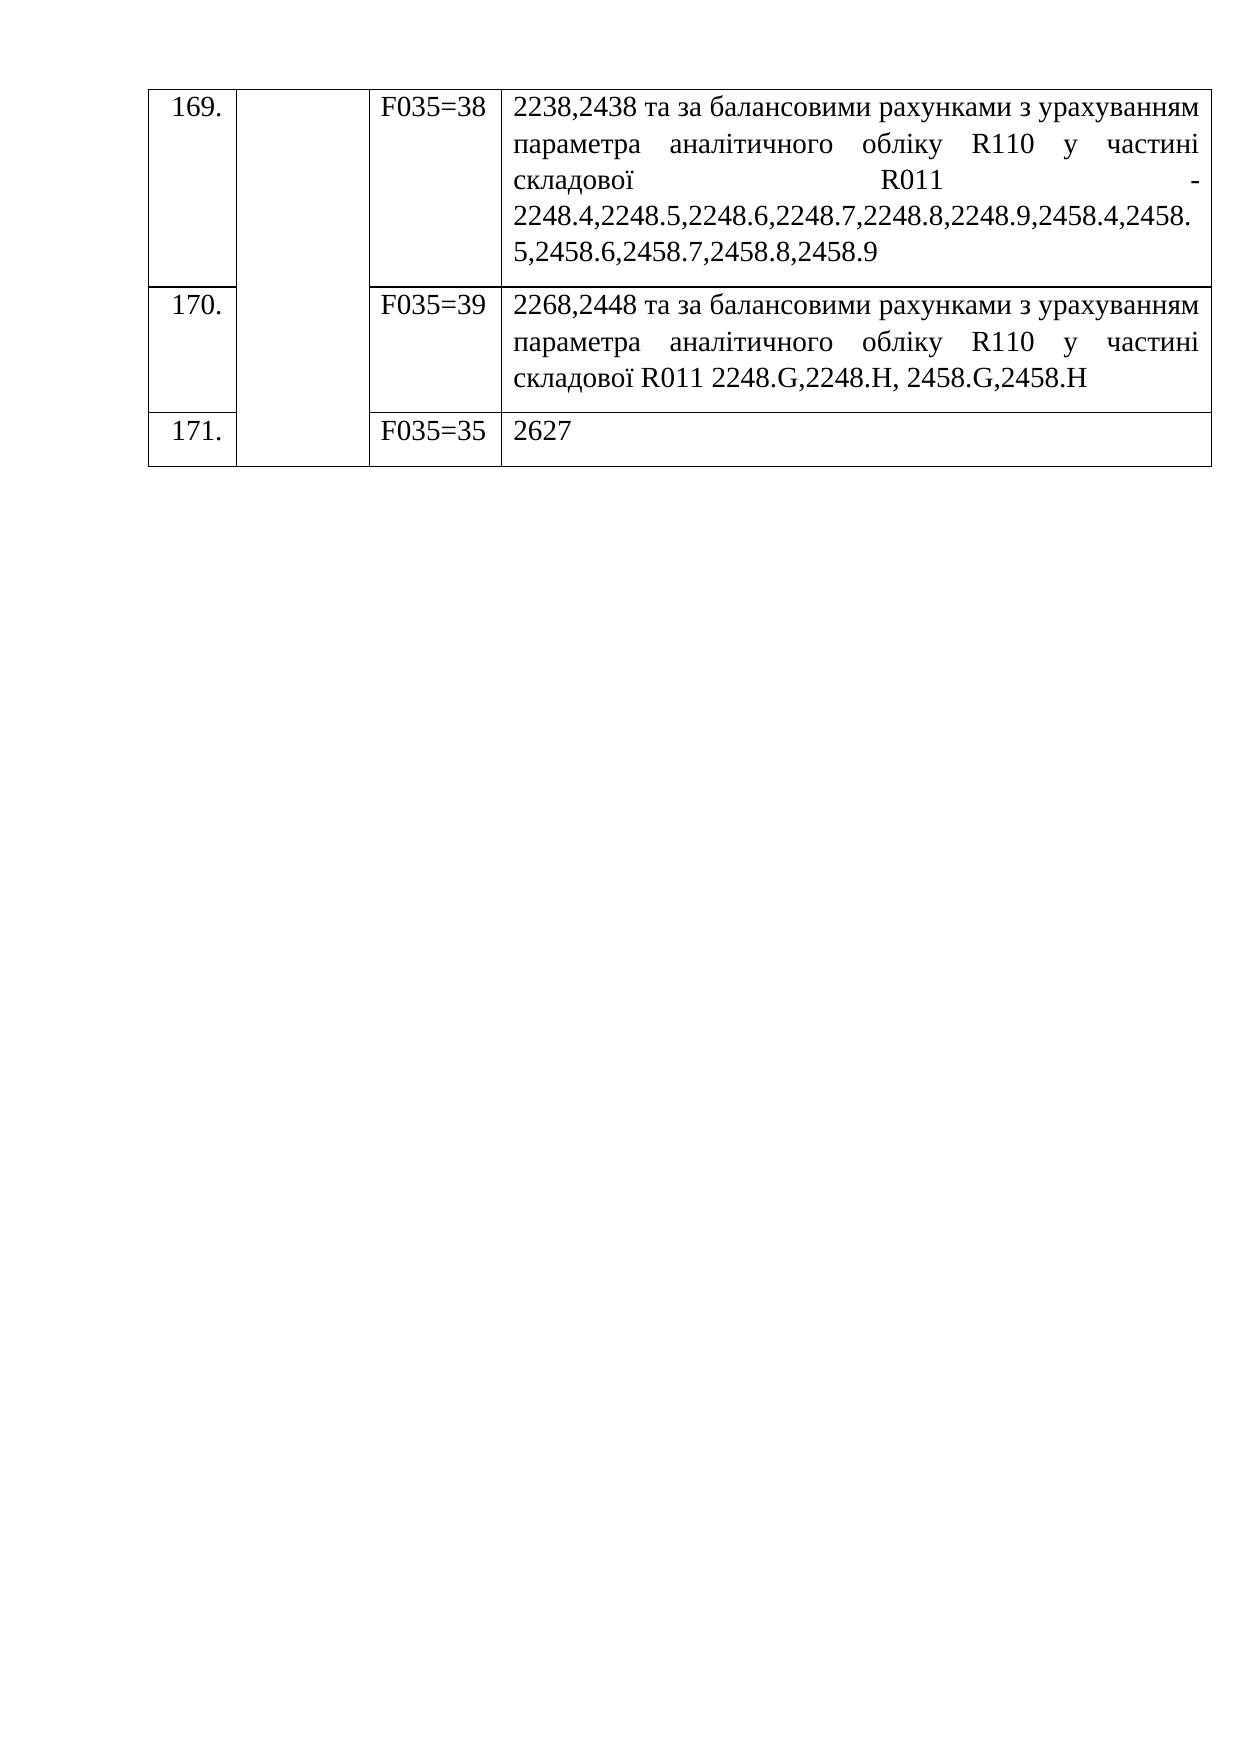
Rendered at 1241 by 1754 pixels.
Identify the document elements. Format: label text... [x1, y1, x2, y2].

table_cell 2627 [502, 413, 1211, 466]
table_cell F035=38 [370, 90, 501, 286]
table_cell [149, 90, 236, 286]
table_cell [149, 413, 236, 466]
table_cell 2238,2438 та за балансовими рахунками з урахуванням параметра аналітичного обліку R110 у частині складової R011 - 2248.4,2248.5,2248.6,2248.7,2248.8,2248.9,2458.4,2458.5,2458.6,2458.7,2458.8,2458.9 [502, 90, 1211, 286]
table_cell 2268,2448 та за балансовими рахунками з урахуванням параметра аналітичного обліку R110 у частині складової R011 2248.G,2248.H, 2458.G,2458.H [502, 288, 1211, 412]
table_cell F035=39 [370, 288, 501, 412]
table_cell [149, 288, 236, 412]
table_cell F035=35 [370, 413, 501, 466]
